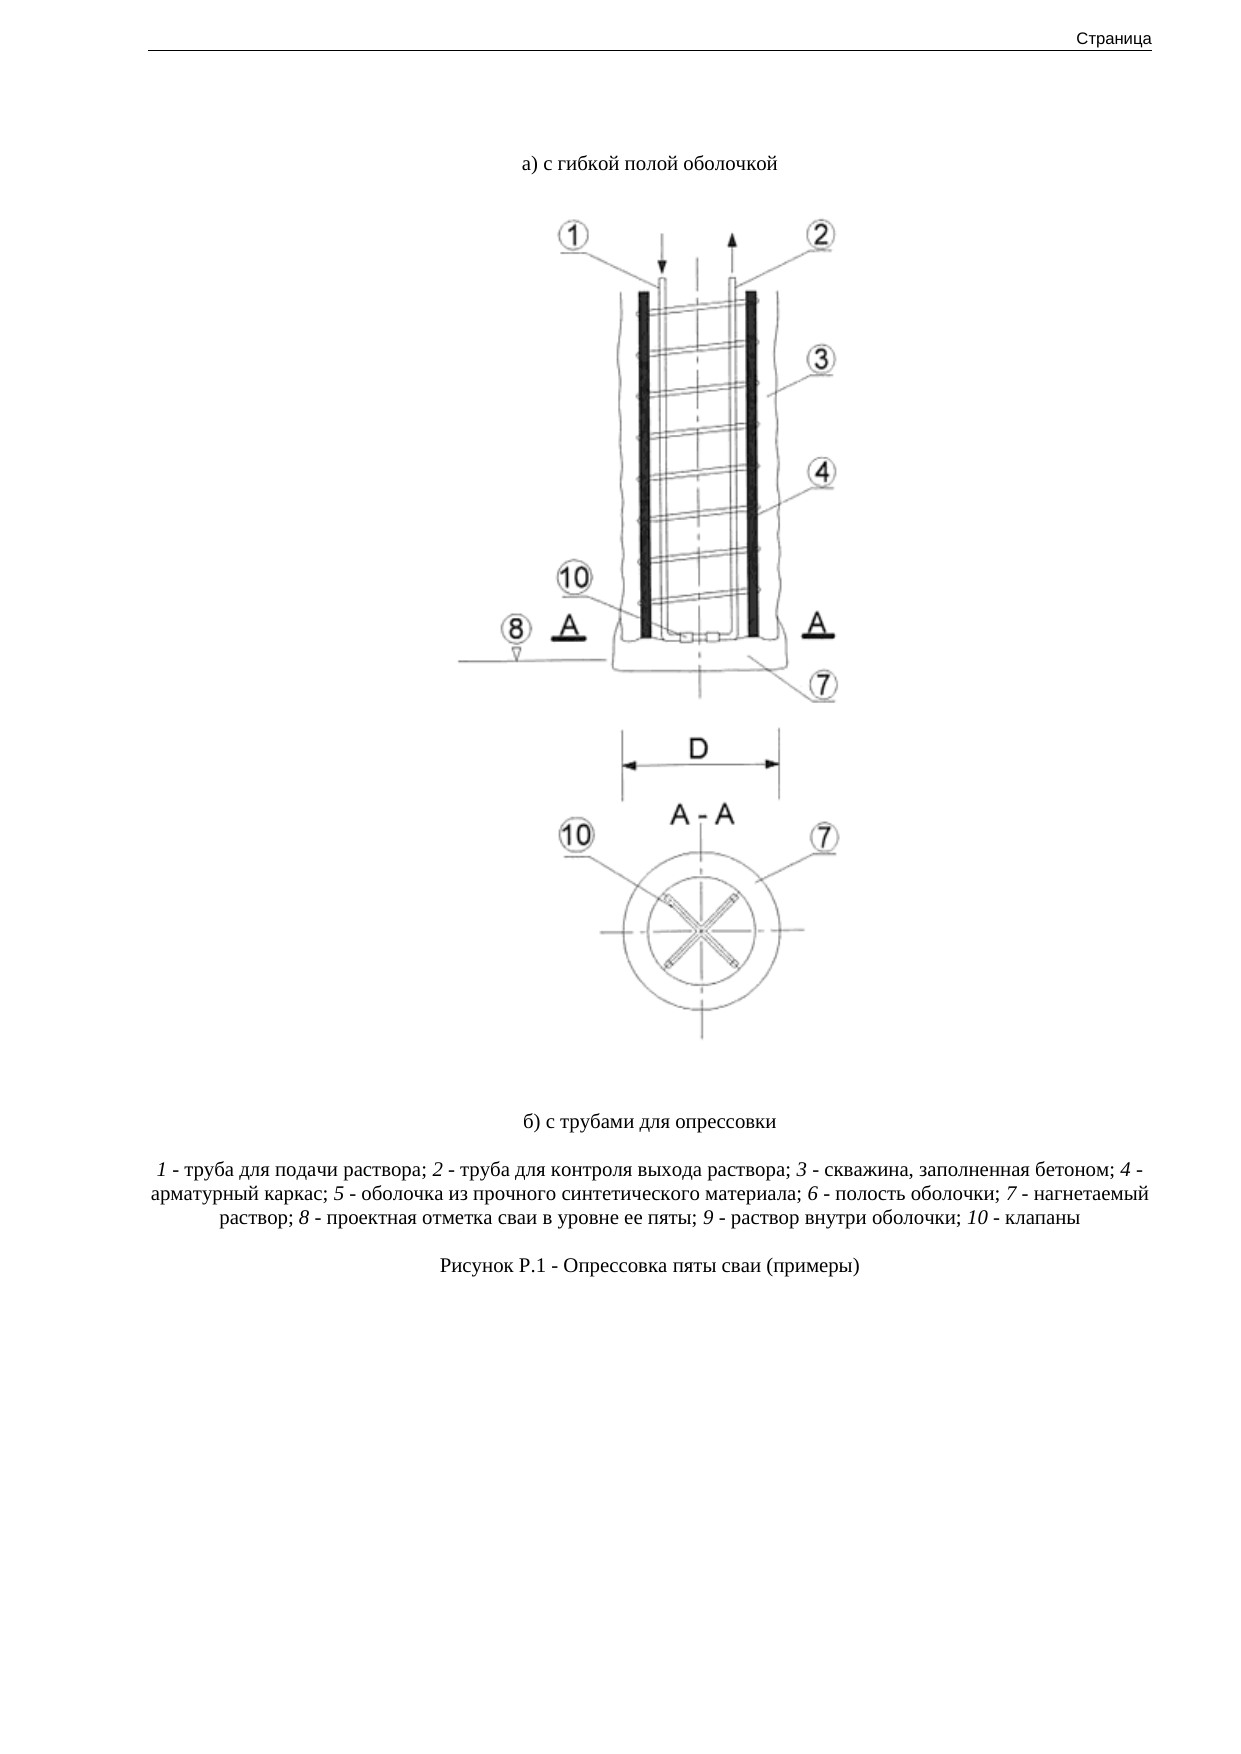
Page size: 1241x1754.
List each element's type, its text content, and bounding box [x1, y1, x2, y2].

text 1 - труба для подачи раствора; 2 - труба для контроля выхода раствора; 3 - скважина, заполненная бетоном; 4 - арматурный каркас; 5 - оболочка из прочного синтетического материала; 6 - полость оболочки; 7 - нагнетаемый раствор; 8 - проектная отметка сваи в уровне ее пяты; 9 - раствор внутри оболочки; 10 - клапаны [148, 1157, 1152, 1229]
picture [454, 215, 845, 1044]
text а) с гибкой полой оболочкой [148, 151, 1152, 175]
text Рисунок Р.1 - Опрессовка пяты сваи (примеры) [148, 1253, 1152, 1277]
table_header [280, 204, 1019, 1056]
text б) с трубами для опрессовки [148, 1109, 1152, 1133]
